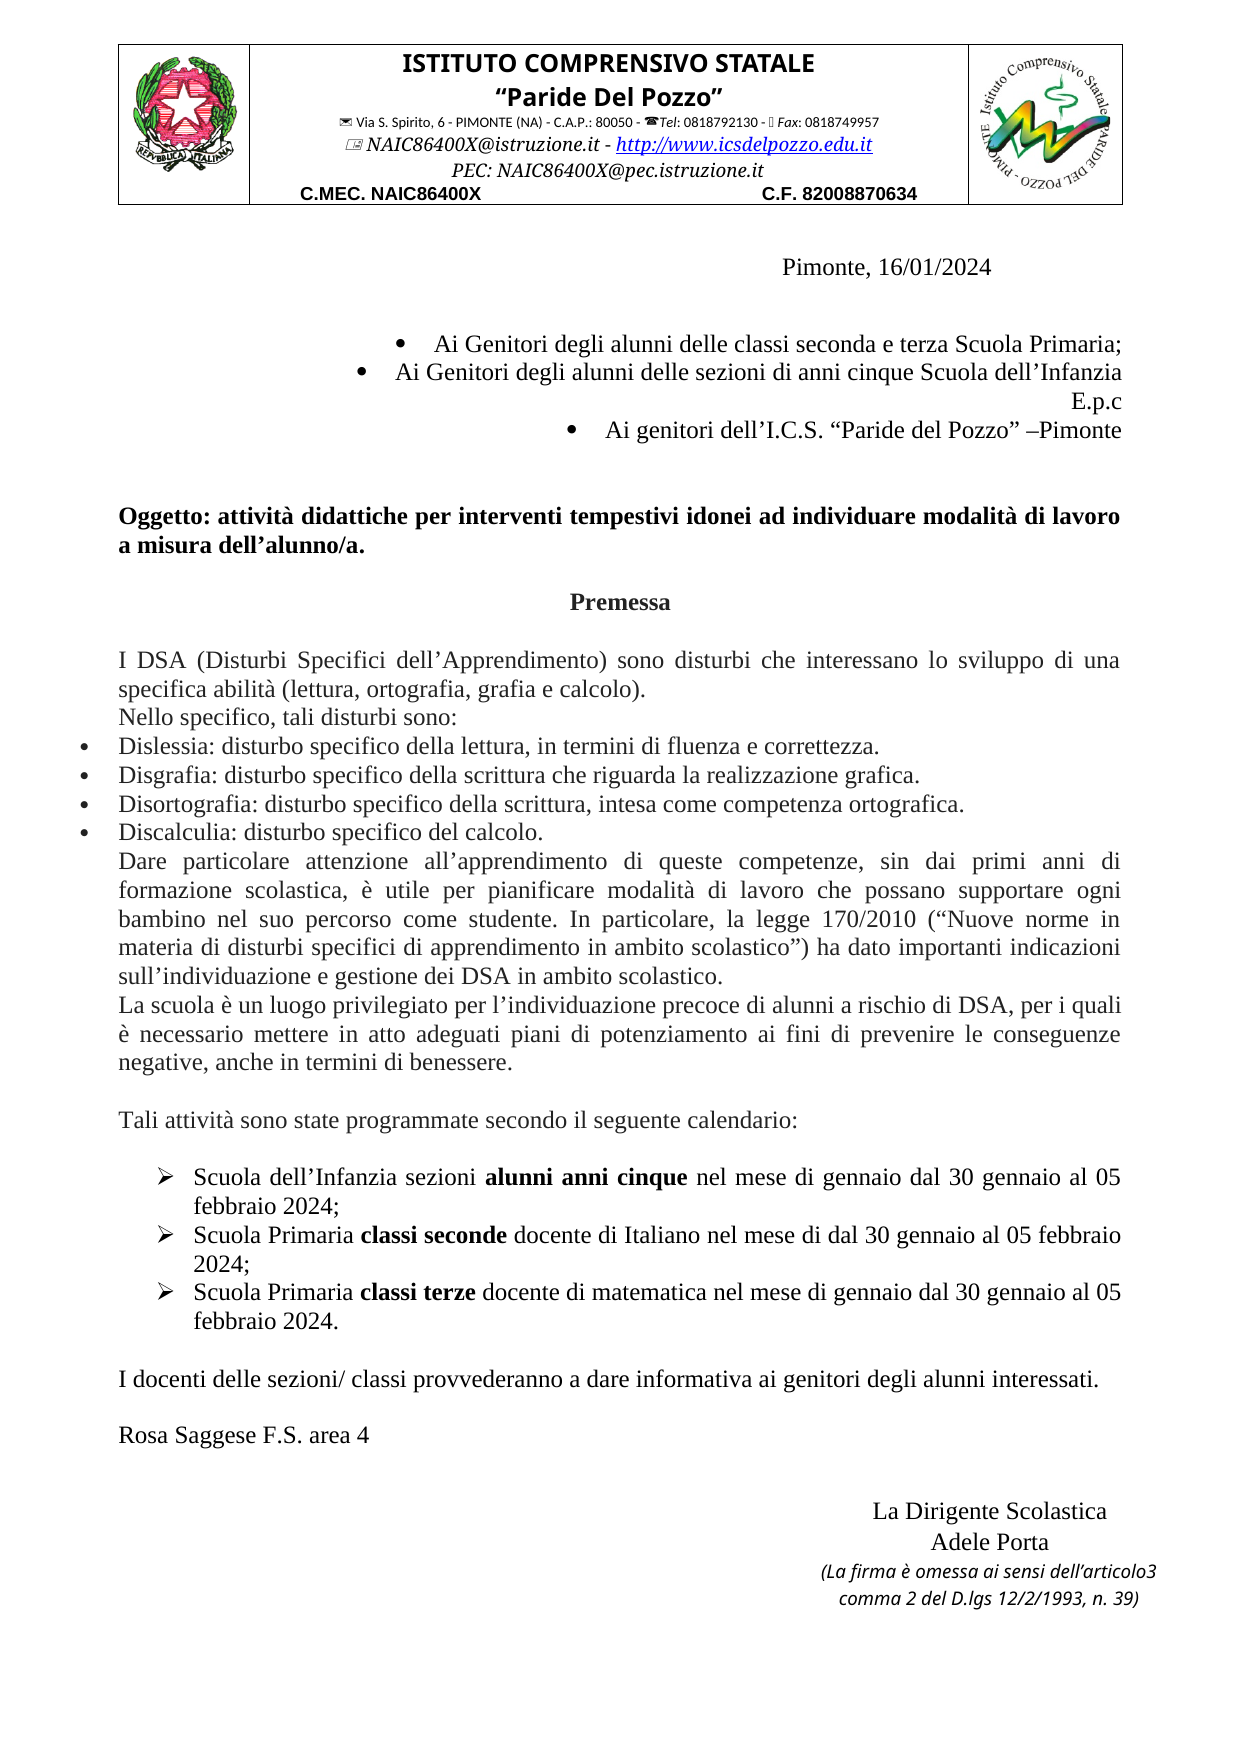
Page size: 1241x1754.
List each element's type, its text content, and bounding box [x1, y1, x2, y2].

text Premessa [118, 587, 1122, 616]
text I docenti delle sezioni/ classi provvederanno a dare informativa ai genitori degli alunni interessati. [118, 1364, 1122, 1392]
text E.p.c [118, 386, 1122, 415]
picture [980, 58, 1111, 189]
list Dislessia: disturbo specifico della lettura, in termini di fluenza e correttezza. [81, 731, 1122, 760]
text Rosa Saggese F.S. area 4 [118, 1421, 1122, 1449]
list Ai genitori dell’I.C.S. “Paride del Pozzo” –Pimonte [156, 415, 1122, 444]
text Tali attività sono state programmate secondo il seguente calendario: [118, 1105, 1122, 1134]
table_header [119, 45, 249, 204]
table_header [969, 45, 1122, 204]
list Discalculia: disturbo specifico del calcolo. [81, 817, 1122, 846]
text Oggetto: attività didattiche per interventi tempestivi idonei ad individuare modalità di lavoro a misura dell’alunno/a. [118, 501, 1122, 559]
text I DSA (Disturbi Specifici dell’Apprendimento) sono disturbi che interessano lo sviluppo di una specifica abilità (lettura, ortografia, grafia e calcolo). [118, 645, 1122, 702]
text Dare particolare attenzione all’apprendimento di queste competenze, sin dai primi anni di formazione scolastica, è utile per pianificare modalità di lavoro che possano supportare ogni bambino nel suo percorso come studente. In particolare, la legge 170/2010 (“Nuove norme in materia di disturbi specifici di apprendimento in ambito scolastico”) ha dato importanti indicazioni sull’individuazione e gestione dei DSA in ambito scolastico. [118, 846, 1122, 990]
text Nello specifico, tali disturbi sono: [118, 702, 1122, 731]
list Scuola Primaria classi seconde docente di Italiano nel mese di dal 30 gennaio al 05 febbraio 2024; [156, 1220, 1122, 1277]
list Scuola Primaria classi terze docente di matematica nel mese di gennaio dal 30 gennaio al 05 febbraio 2024. [156, 1277, 1122, 1335]
list Ai Genitori degli alunni delle classi seconda e terza Scuola Primaria; [156, 329, 1122, 357]
list Ai Genitori degli alunni delle sezioni di anni cinque Scuola dell’Infanzia [156, 357, 1122, 386]
table_header ISTITUTO COMPRENSIVO STATALE “Paride Del Pozzo” Via S. Spirito, 6 - PIMONTE (NA) - C.A.P.: 80050 - Tel: 0818792130 - Fax: 0818749957 NAIC86400X@istruzione.it - http://www.icsdelpozzo.edu.it PEC: NAIC86400X@pec.istruzione.it C.MEC. NAIC86400X C.F. 82008870634 [250, 45, 968, 204]
list Disortografia: disturbo specifico della scrittura, intesa come competenza ortografica. [81, 789, 1122, 817]
list Disgrafia: disturbo specifico della scrittura che riguarda la realizzazione grafica. [81, 760, 1122, 789]
text La scuola è un luogo privilegiato per l’individuazione precoce di alunni a rischio di DSA, per i quali è necessario mettere in atto adeguati piani di potenziamento ai fini di prevenire le conseguenze negative, anche in termini di benessere. [118, 990, 1122, 1076]
list Scuola dell’Infanzia sezioni alunni anni cinque nel mese di gennaio dal 30 gennaio al 05 febbraio 2024; [156, 1162, 1122, 1220]
text Pimonte, 16/01/2024 [118, 252, 1122, 281]
